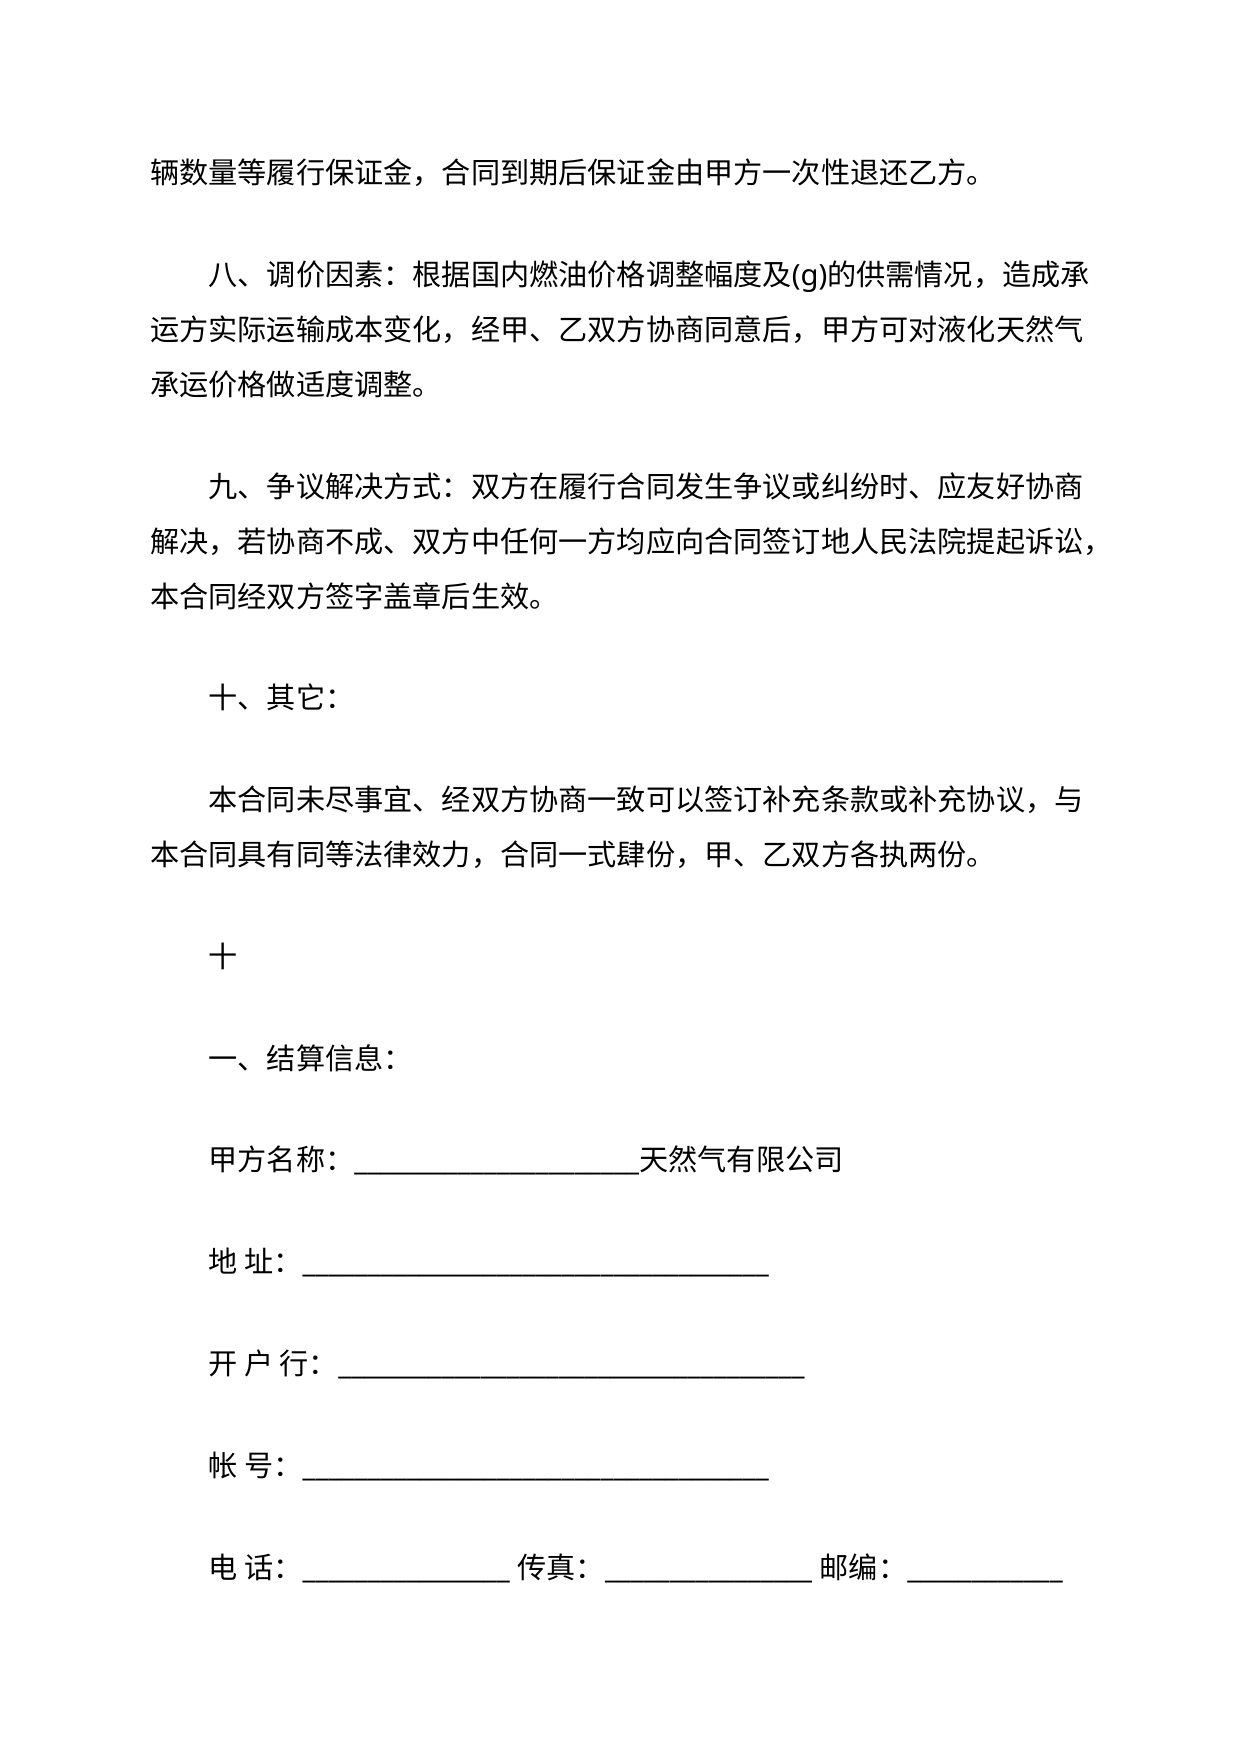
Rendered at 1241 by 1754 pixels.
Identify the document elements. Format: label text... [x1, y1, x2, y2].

text 十、其它： [150, 675, 1090, 717]
text 甲方名称：______________________天然气有限公司 [150, 1137, 1090, 1179]
text 十 [150, 933, 1090, 976]
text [150, 1341, 1090, 1383]
text 一、结算信息： [150, 1035, 1090, 1077]
text 电 话：________________ 传真：________________ 邮编：____________ [150, 1545, 1090, 1587]
text 九、争议解决方式：双方在履行合同发生争议或纠纷时、应友好协商解决，若协商不成、双方中任何一方均应向合同签订地人民法院提起诉讼，本合同经双方签字盖章后生效。 [150, 463, 1090, 616]
text 八、调价因素：根据国内燃油价格调整幅度及(g)的供需情况，造成承运方实际运输成本变化，经甲、乙双方协商同意后，甲方可对液化天然气承运价格做适度调整。 [150, 252, 1090, 404]
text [150, 1239, 1090, 1281]
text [150, 1443, 1090, 1485]
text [150, 150, 1090, 192]
text 本合同未尽事宜、经双方协商一致可以签订补充条款或补充协议，与本合同具有同等法律效力，合同一式肆份，甲、乙双方各执两份。 [150, 777, 1090, 874]
